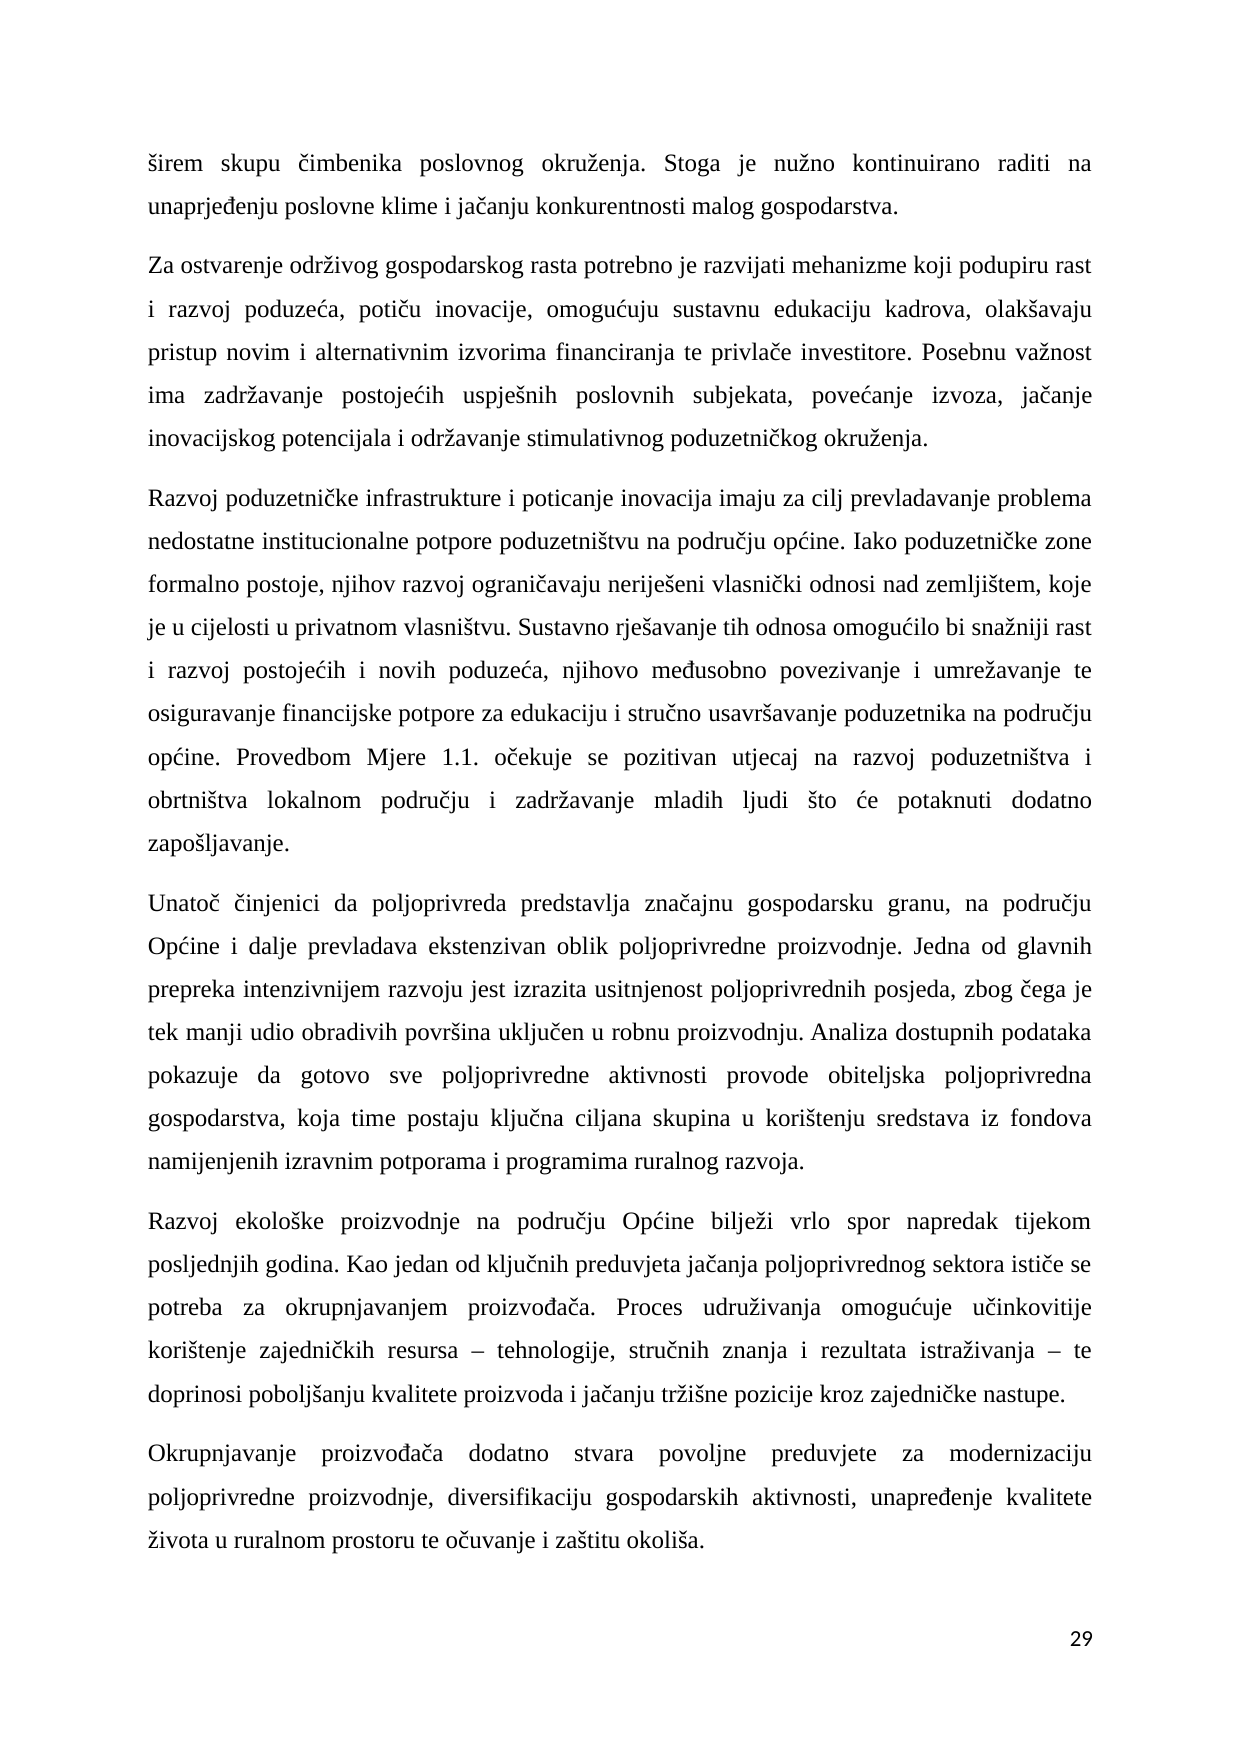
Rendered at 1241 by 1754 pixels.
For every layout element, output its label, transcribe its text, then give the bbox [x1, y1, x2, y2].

text Za ostvarenje održivog gospodarskog rasta potrebno je razvijati mehanizme koji podupiru rast i razvoj poduzeća, potiču inovacije, omogućuju sustavnu edukaciju kadrova, olakšavaju pristup novim i alternativnim izvorima financiranja te privlače investitore. Posebnu važnost ima zadržavanje postojećih uspješnih poslovnih subjekata, povećanje izvoza, jačanje inovacijskog potencijala i održavanje stimulativnog poduzetničkog okruženja. [148, 251, 1093, 452]
text Razvoj ekološke proizvodnje na području Općine bilježi vrlo spor napredak tijekom posljednjih godina. Kao jedan od ključnih preduvjeta jačanja poljoprivrednog sektora ističe se potreba za okrupnjavanjem proizvođača. Proces udruživanja omogućuje učinkovitije korištenje zajedničkih resursa – tehnologije, stručnih znanja i rezultata istraživanja – te doprinosi poboljšanju kvalitete proizvoda i jačanju tržišne pozicije kroz zajedničke nastupe. [148, 1206, 1093, 1407]
text Okrupnjavanje proizvođača dodatno stvara povoljne preduvjete za modernizaciju poljoprivredne proizvodnje, diversifikaciju gospodarskih aktivnosti, unapređenje kvalitete života u ruralnom prostoru te očuvanje i zaštitu okoliša. [148, 1438, 1093, 1553]
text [148, 148, 1093, 219]
text Razvoj poduzetničke infrastrukture i poticanje inovacija imaju za cilj prevladavanje problema nedostatne institucionalne potpore poduzetništvu na području općine. Iako poduzetničke zone formalno postoje, njihov razvoj ograničavaju neriješeni vlasnički odnosi nad zemljištem, koje je u cijelosti u privatnom vlasništvu. Sustavno rješavanje tih odnosa omogućilo bi snažniji rast i razvoj postojećih i novih poduzeća, njihovo međusobno povezivanje i umrežavanje te osiguravanje financijske potpore za edukaciju i stručno usavršavanje poduzetnika na području općine. Provedbom Mjere 1.1. očekuje se pozitivan utjecaj na razvoj poduzetništva i obrtništva lokalnom području i zadržavanje mladih ljudi što će potaknuti dodatno zapošljavanje. [148, 483, 1093, 857]
text Unatoč činjenici da poljoprivreda predstavlja značajnu gospodarsku granu, na području Općine i dalje prevladava ekstenzivan oblik poljoprivredne proizvodnje. Jedna od glavnih prepreka intenzivnijem razvoju jest izrazita usitnjenost poljoprivrednih posjeda, zbog čega je tek manji udio obradivih površina uključen u robnu proizvodnju. Analiza dostupnih podataka pokazuje da gotovo sve poljoprivredne aktivnosti provode obiteljska poljoprivredna gospodarstva, koja time postaju ključna ciljana skupina u korištenju sredstava iz fondova namijenjenih izravnim potporama i programima ruralnog razvoja. [148, 888, 1093, 1175]
